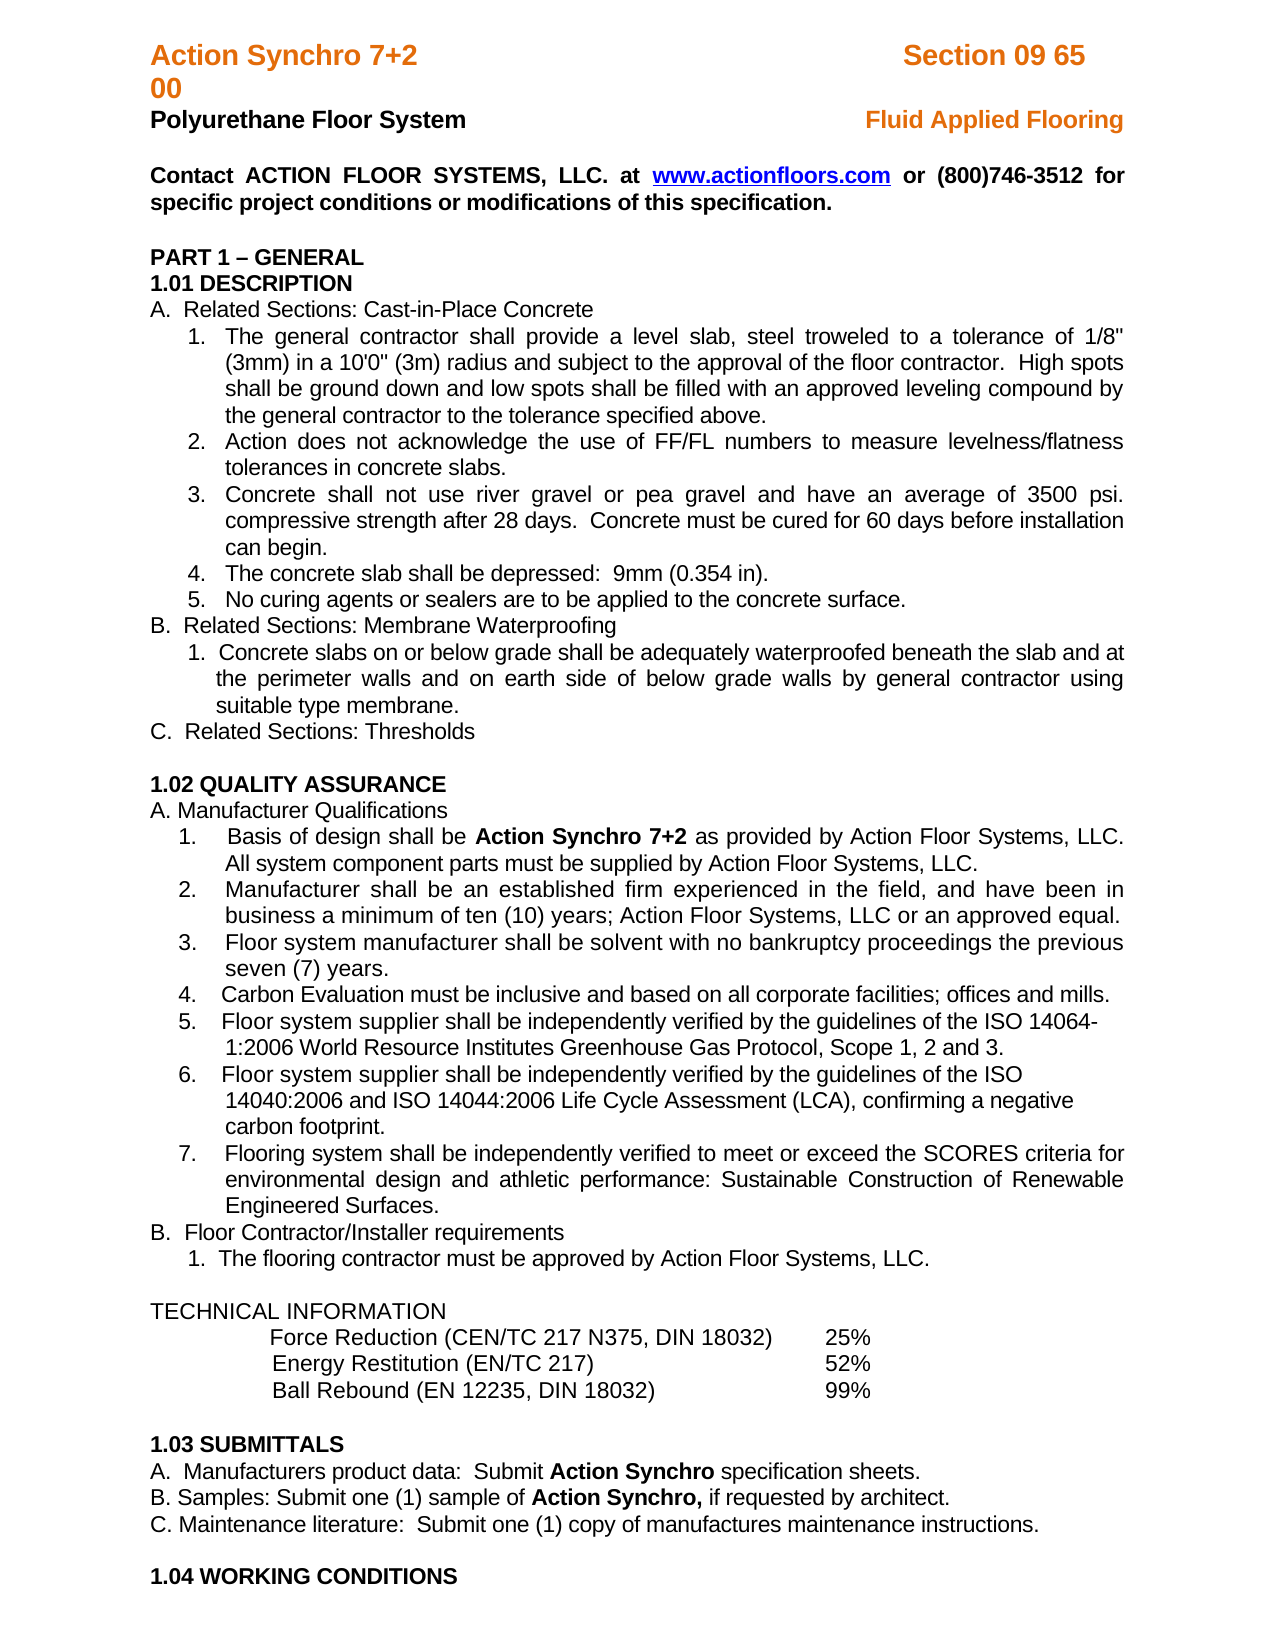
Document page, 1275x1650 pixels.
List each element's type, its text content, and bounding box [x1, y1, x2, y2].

text 5. Floor system supplier shall be independently verified by the guidelines of the ISO 14064-1:2006 World Resource Institutes Greenhouse Gas Protocol, Scope 1, 2 and 3. [178, 1008, 1125, 1061]
text 7. Flooring system shall be independently verified to meet or exceed the SCORES criteria for environmental design and athletic performance: Sustainable Construction of Renewable Engineered Surfaces. [178, 1139, 1125, 1219]
text 1.04 WORKING CONDITIONS [150, 1563, 1125, 1589]
text 1.03 SUBMITTALS [150, 1431, 1125, 1458]
text 1.02 QUALITY ASSURANCE [150, 771, 1125, 797]
list The general contractor shall provide a level slab, steel troweled to a tolerance of 1/8" (3mm) in a 10'0" (3m) radius and subject to the approval of the floor contractor. High spots shall be ground down and low spots shall be filled with an approved leveling compound by the general contractor to the tolerance specified above. [187, 323, 1125, 428]
text Ball Rebound (EN 12235, DIN 18032) 99% [187, 1377, 1125, 1403]
list Action does not acknowledge the use of FF/FL numbers to measure levelness/flatness tolerances in concrete slabs. [187, 428, 1125, 481]
text Force Reduction (CEN/TC 217 N375, DIN 18032) 25% [225, 1324, 1125, 1350]
text C. Maintenance literature: Submit one (1) copy of manufactures maintenance instructions. [150, 1511, 1125, 1537]
text Energy Restitution (EN/TC 217) 52% [187, 1350, 1125, 1377]
text 1. Concrete slabs on or below grade shall be adequately waterproofed beneath the slab and at the perimeter walls and on earth side of below grade walls by general contractor using suitable type membrane. [150, 639, 1125, 718]
text Polyurethane Floor System Fluid Applied Flooring [150, 104, 1125, 133]
text 1.01 DESCRIPTION [150, 270, 1125, 296]
text Contact ACTION FLOOR SYSTEMS, LLC. at www.actionfloors.com or (800)746-3512 for specific project conditions or modifications of this specification. [150, 162, 1125, 215]
text 6. Floor system supplier shall be independently verified by the guidelines of the ISO 14040:2006 and ISO 14044:2006 Life Cycle Assessment (LCA), confirming a negative carbon footprint. [178, 1061, 1125, 1139]
text A. Manufacturers product data: Submit Action Synchro specification sheets. [150, 1458, 1125, 1484]
list Manufacturer shall be an established firm experienced in the field, and have been in business a minimum of ten (10) years; Action Floor Systems, LLC or an approved equal. [178, 876, 1125, 929]
text Action Synchro 7+2 Section 09 65 00 [150, 37, 1125, 104]
text C. Related Sections: Thresholds [150, 718, 1125, 744]
text B. Samples: Submit one (1) sample of Action Synchro, if requested by architect. [150, 1484, 1125, 1511]
text A. Related Sections: Cast-in-Place Concrete [150, 296, 1125, 323]
text TECHNICAL INFORMATION [150, 1298, 1125, 1324]
list Concrete shall not use river gravel or pea gravel and have an average of 3500 psi. compressive strength after 28 days. Concrete must be cured for 60 days before installation can begin. [187, 481, 1125, 560]
text B. Floor Contractor/Installer requirements [150, 1219, 1125, 1245]
list Floor system manufacturer shall be solvent with no bankruptcy proceedings the previous seven (7) years. [178, 929, 1125, 981]
text 1. The flooring contractor must be approved by Action Floor Systems, LLC. [178, 1245, 1125, 1271]
text PART 1 – GENERAL [150, 243, 1125, 270]
list The concrete slab shall be depressed: 9mm (0.354 in). [187, 560, 1125, 586]
text 4. Carbon Evaluation must be inclusive and based on all corporate facilities; offices and mills. [178, 981, 1125, 1008]
list No curing agents or sealers are to be applied to the concrete surface. [187, 586, 1125, 612]
text A. Manufacturer Qualifications [150, 797, 1125, 823]
text B. Related Sections: Membrane Waterproofing [150, 612, 1125, 639]
text 1. Basis of design shall be Action Synchro 7+2 as provided by Action Floor Systems, LLC. All system component parts must be supplied by Action Floor Systems, LLC. [178, 823, 1125, 876]
